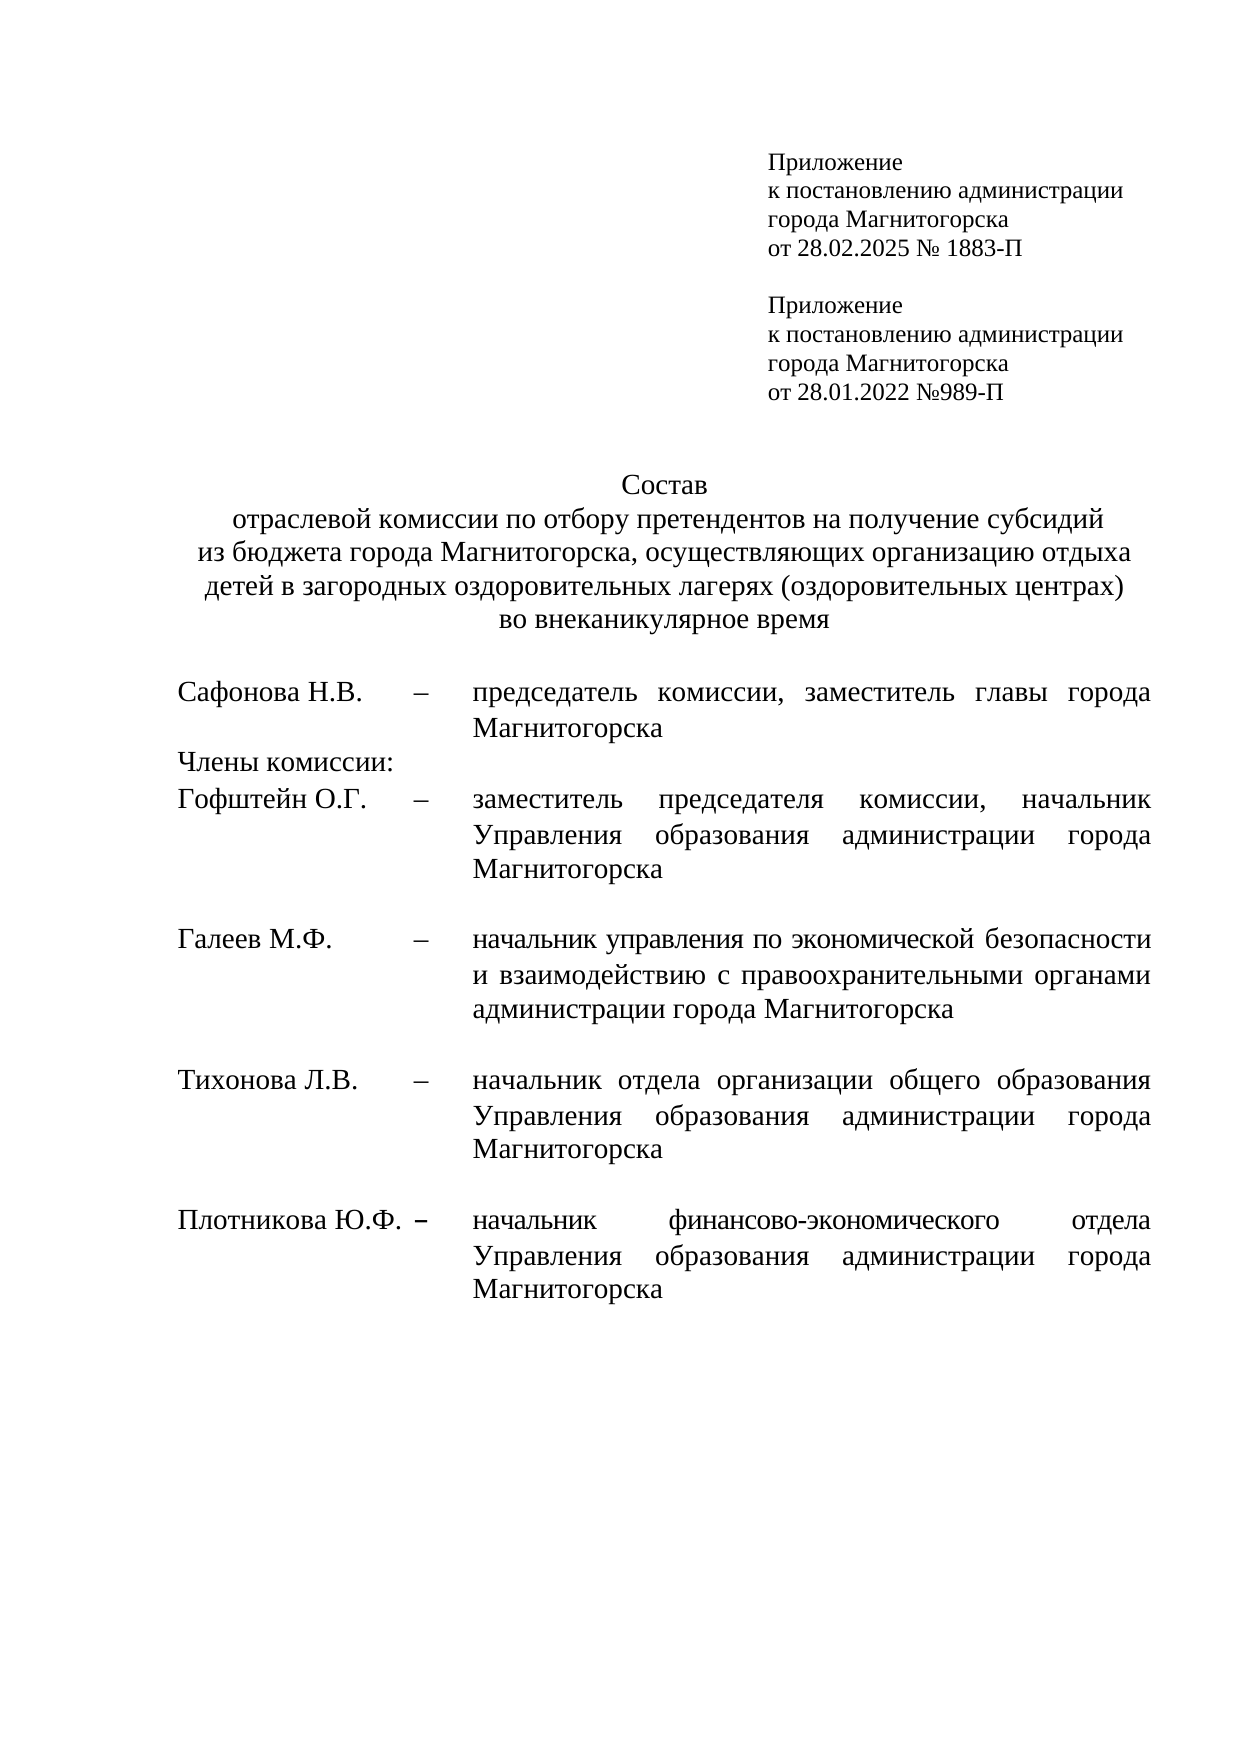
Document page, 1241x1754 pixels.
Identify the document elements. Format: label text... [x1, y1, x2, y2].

text Плотникова Ю.Ф. – начальник финансово-экономического отдела Управления образования администрации города Магнитогорска [177, 1198, 1152, 1305]
text во внеканикулярное время [177, 602, 1152, 635]
text города Магнитогорска [768, 204, 1152, 233]
text Приложение [768, 291, 1152, 319]
text от 28.02.2025 № 1883-П [768, 233, 1152, 262]
text Приложение [768, 147, 1152, 176]
text Тихонова Л.В. – начальник отдела организации общего образования Управления образования администрации города Магнитогорска [177, 1058, 1152, 1165]
text Галеев М.Ф. – начальник управления по экономической безопасности и взаимодействию с правоохранительными органами администрации города Магнитогорска [177, 918, 1152, 1024]
text отраслевой комиссии по отбору претендентов на получение субсидий из бюджета города Магнитогорска, осуществляющих организацию отдыха детей в загородных оздоровительных лагерях (оздоровительных центрах) [177, 501, 1152, 602]
text от 28.01.2022 №989-П [768, 377, 1152, 406]
text Сафонова Н.В. – председатель комиссии, заместитель главы города Магнитогорска [177, 671, 1152, 744]
text Состав [177, 467, 1152, 501]
text к постановлению администрации [768, 176, 1152, 204]
text Члены комиссии: [177, 744, 1152, 777]
text города Магнитогорска [768, 348, 1152, 377]
text Гофштейн О.Г. – заместитель председателя комиссии, начальник Управления образования администрации города Магнитогорска [177, 777, 1152, 884]
text к постановлению администрации [768, 319, 1152, 348]
